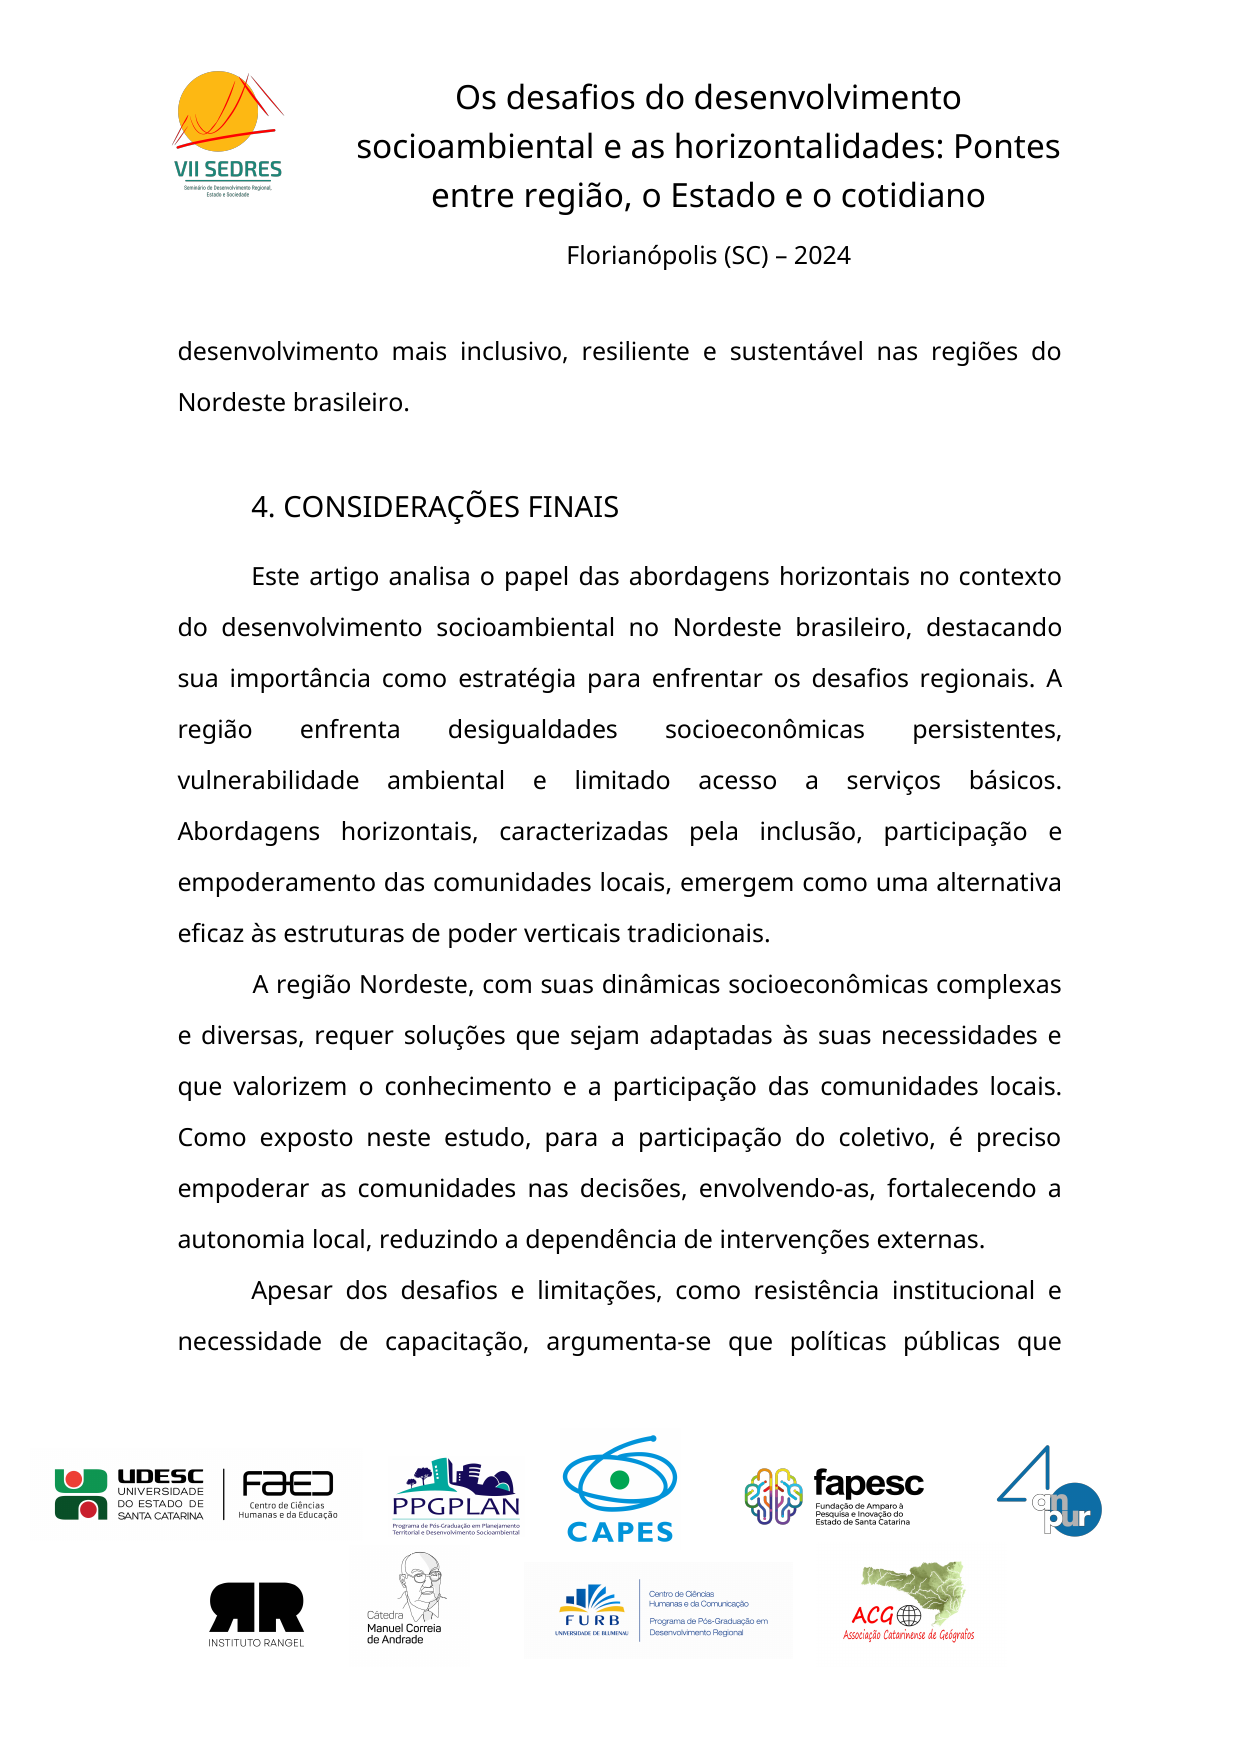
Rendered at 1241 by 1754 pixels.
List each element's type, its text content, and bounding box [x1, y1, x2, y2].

picture [559, 1428, 681, 1550]
text Este artigo analisa o papel das abordagens horizontais no contexto do desenvolvimento socioambiental no Nordeste brasileiro, destacando sua importância como estratégia para enfrentar os desafios regionais. A região enfrenta desigualdades socioeconômicas persistentes, vulnerabilidade ambiental e limitado acesso a serviços básicos. Abordagens horizontais, caracterizadas pela inclusão, participação e empoderamento das comunidades locais, emergem como uma alternativa eficaz às estruturas de poder verticais tradicionais. [177, 558, 1063, 950]
picture [154, 61, 302, 209]
picture [184, 1555, 328, 1678]
picture [816, 1430, 1114, 1667]
text A região Nordeste, com suas dinâmicas socioeconômicas complexas e diversas, requer soluções que sejam adaptadas às suas necessidades e que valorizem o conhecimento e a participação das comunidades locais. Como exposto neste estudo, para a participação do coletivo, é preciso empoderar as comunidades nas decisões, envolvendo-as, fortalecendo a autonomia local, reduzindo a dependência de intervenções externas. [177, 967, 1063, 1256]
picture [730, 1456, 939, 1538]
text 4. CONSIDERAÇÕES FINAIS [177, 486, 1063, 526]
picture [29, 1448, 363, 1541]
picture [524, 1562, 793, 1659]
picture [348, 1545, 471, 1667]
picture [387, 1456, 525, 1537]
